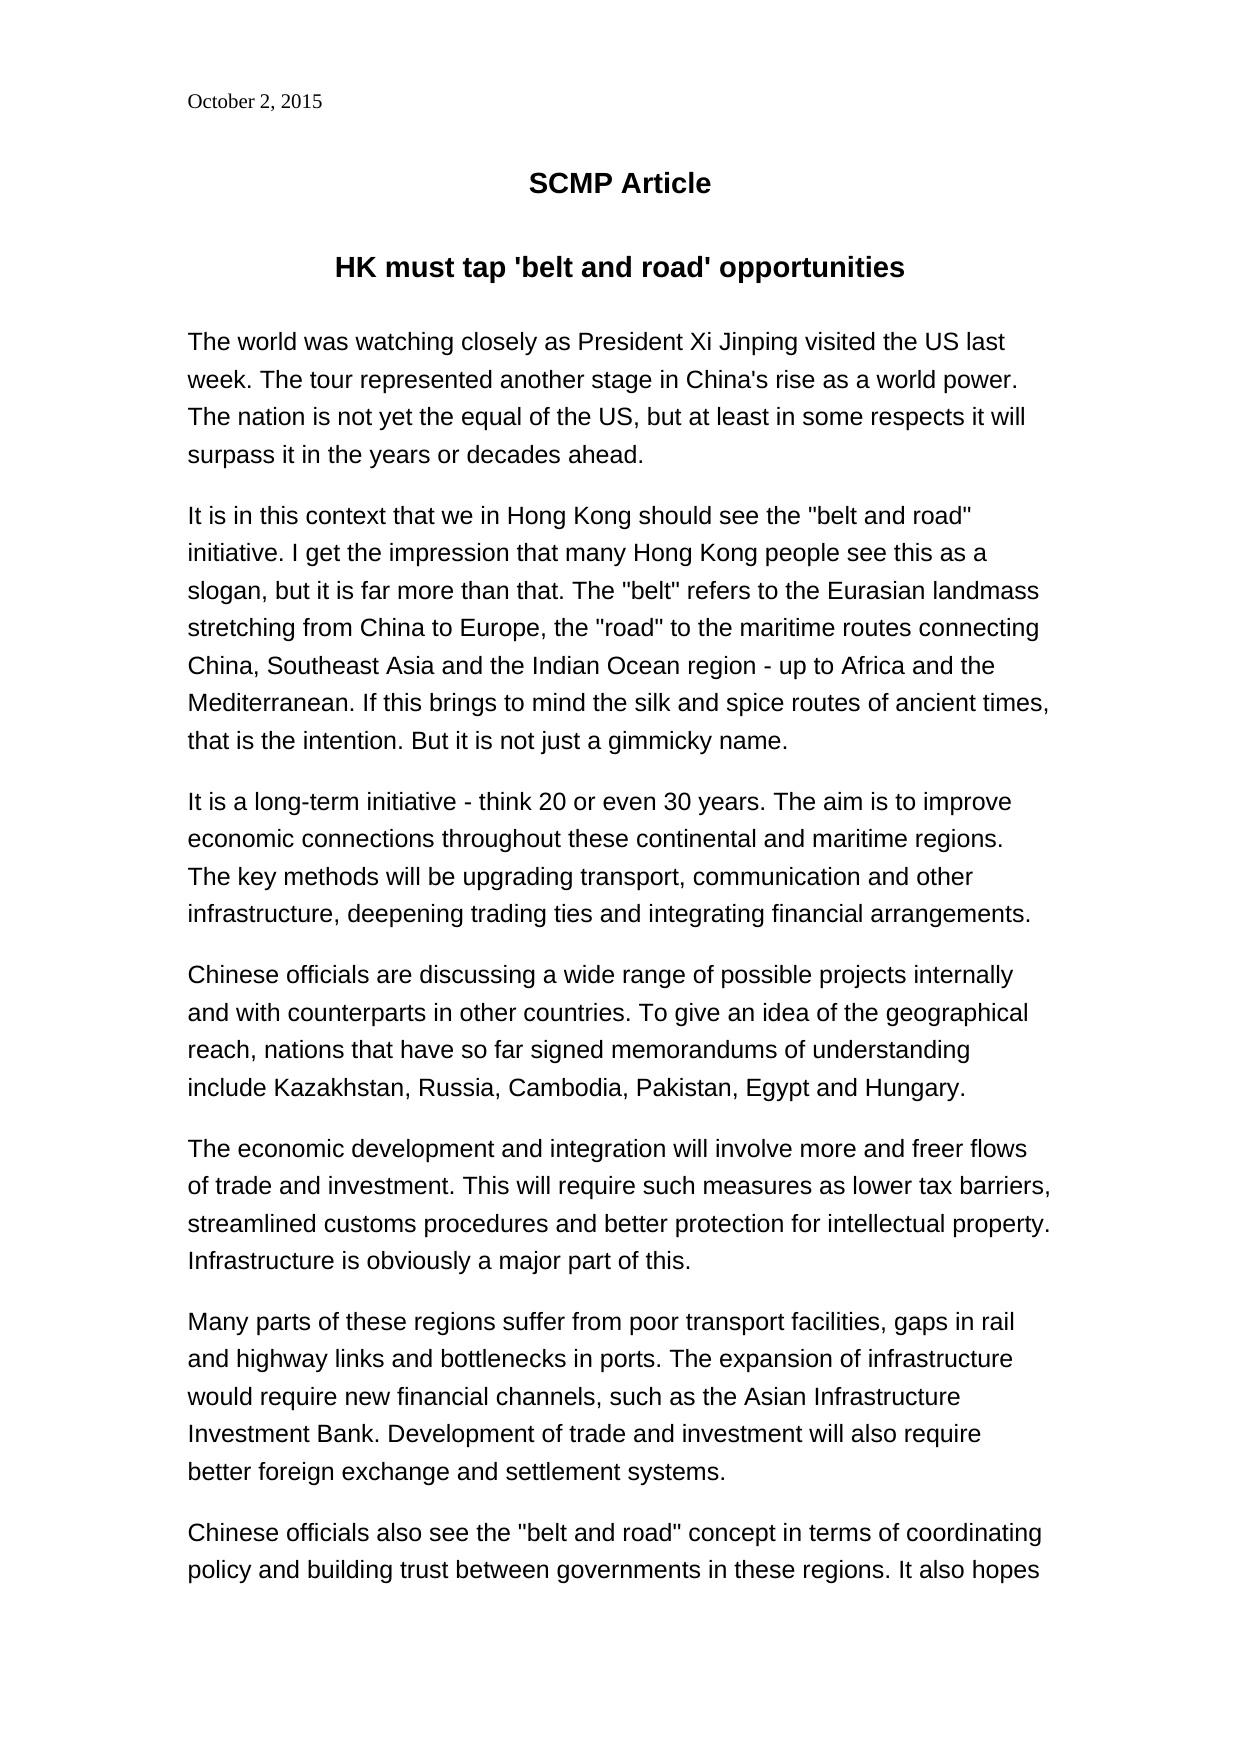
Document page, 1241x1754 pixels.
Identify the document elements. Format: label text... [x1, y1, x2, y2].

text Many parts of these regions suffer from poor transport facilities, gaps in rail and highway links and bottlenecks in ports. The expansion of infrastructure would require new financial channels, such as the Asian Infrastructure Investment Bank. Development of trade and investment will also require better foreign exchange and settlement systems. [187, 1303, 1053, 1490]
text The world was watching closely as President Xi Jinping visited the US last week. The tour represented another stage in China's rise as a world power. The nation is not yet the equal of the US, but at least in some respects it will surpass it in the years or decades ahead. [187, 323, 1053, 473]
text Chinese officials are discussing a wide range of possible projects internally and with counterparts in other countries. To give an idea of the geographical reach, nations that have so far signed memorandums of understanding include Kazakhstan, Russia, Cambodia, Pakistan, Egypt and Hungary. [187, 956, 1053, 1106]
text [187, 1513, 1053, 1588]
text The economic development and integration will involve more and freer flows of trade and investment. This will require such measures as lower tax barriers, streamlined customs procedures and better protection for intellectual property. Infrastructure is obviously a major part of this. [187, 1129, 1053, 1279]
text SCMP Article [187, 164, 1053, 202]
text HK must tap 'belt and road' opportunities [187, 248, 1053, 285]
text It is in this context that we in Hong Kong should see the "belt and road" initiative. I get the impression that many Hong Kong people see this as a slogan, but it is far more than that. The "belt" refers to the Eurasian landmass stretching from China to Europe, the "road" to the maritime routes connecting China, Southeast Asia and the Indian Ocean region - up to Africa and the Mediterranean. If this brings to mind the silk and spice routes of ancient times, that is the intention. But it is not just a gimmicky name. [187, 496, 1053, 759]
text It is a long-term initiative - think 20 or even 30 years. The aim is to improve economic connections throughout these continental and maritime regions. The key methods will be upgrading transport, communication and other infrastructure, deepening trading ties and integrating financial arrangements. [187, 782, 1053, 932]
